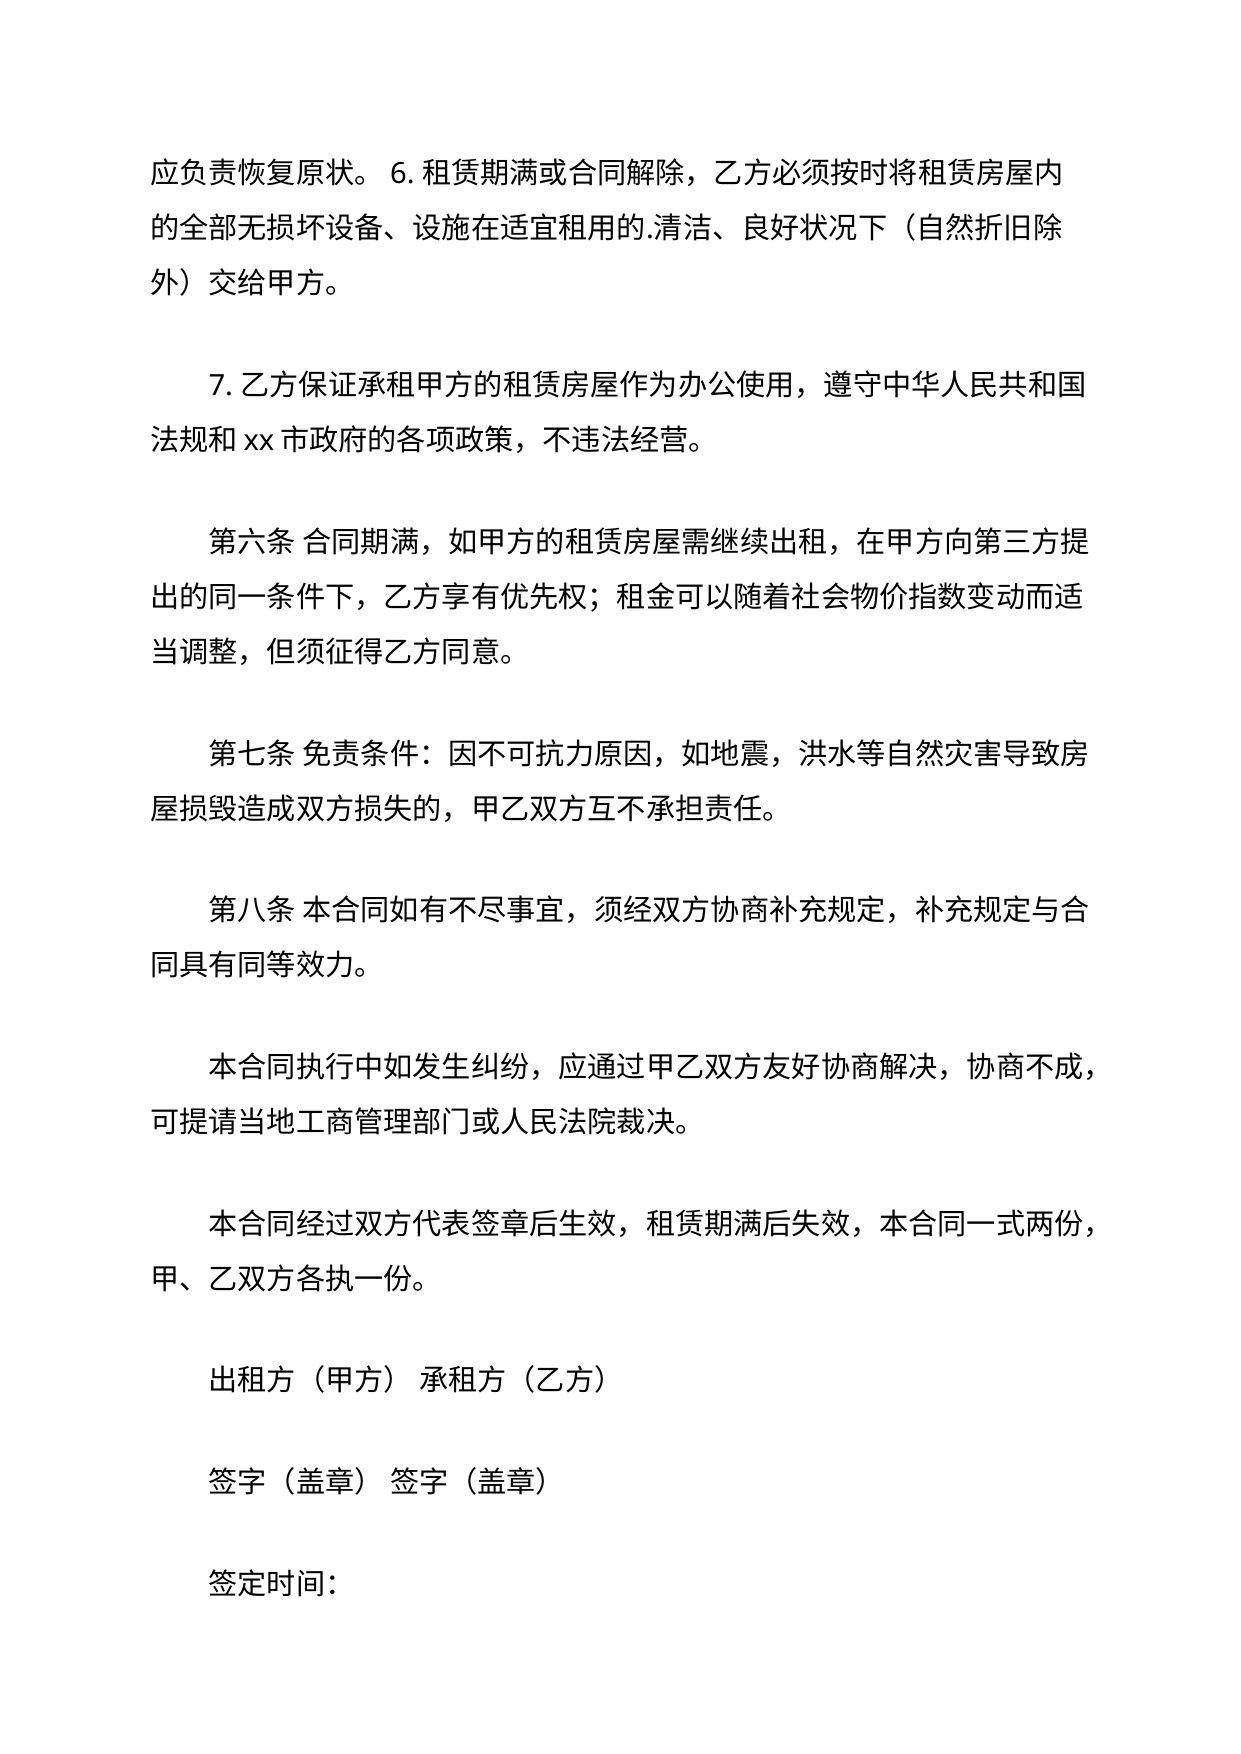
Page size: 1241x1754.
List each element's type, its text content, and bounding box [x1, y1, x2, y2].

text 第八条 本合同如有不尽事宜，须经双方协商补充规定，补充规定与合同具有同等效力。 [150, 887, 1090, 984]
text 本合同执行中如发生纠纷，应通过甲乙双方友好协商解决，协商不成，可提请当地工商管理部门或人民法院裁决。 [150, 1044, 1090, 1141]
text 7. 乙方保证承租甲方的租赁房屋作为办公使用，遵守中华人民共和国法规和xx市政府的各项政策，不违法经营。 [150, 362, 1090, 459]
text 签定时间： [150, 1561, 1090, 1603]
text 第七条 免责条件：因不可抗力原因，如地震，洪水等自然灾害导致房屋损毁造成双方损失的，甲乙双方互不承担责任。 [150, 730, 1090, 827]
text 签字（盖章） 签字（盖章） [150, 1459, 1090, 1501]
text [150, 150, 1090, 302]
text 第六条 合同期满，如甲方的租赁房屋需继续出租，在甲方向第三方提出的同一条件下，乙方享有优先权；租金可以随着社会物价指数变动而适当调整，但须征得乙方同意。 [150, 519, 1090, 671]
text 本合同经过双方代表签章后生效，租赁期满后失效，本合同一式两份，甲、乙双方各执一份。 [150, 1200, 1090, 1297]
text 出租方（甲方） 承租方（乙方） [150, 1357, 1090, 1399]
